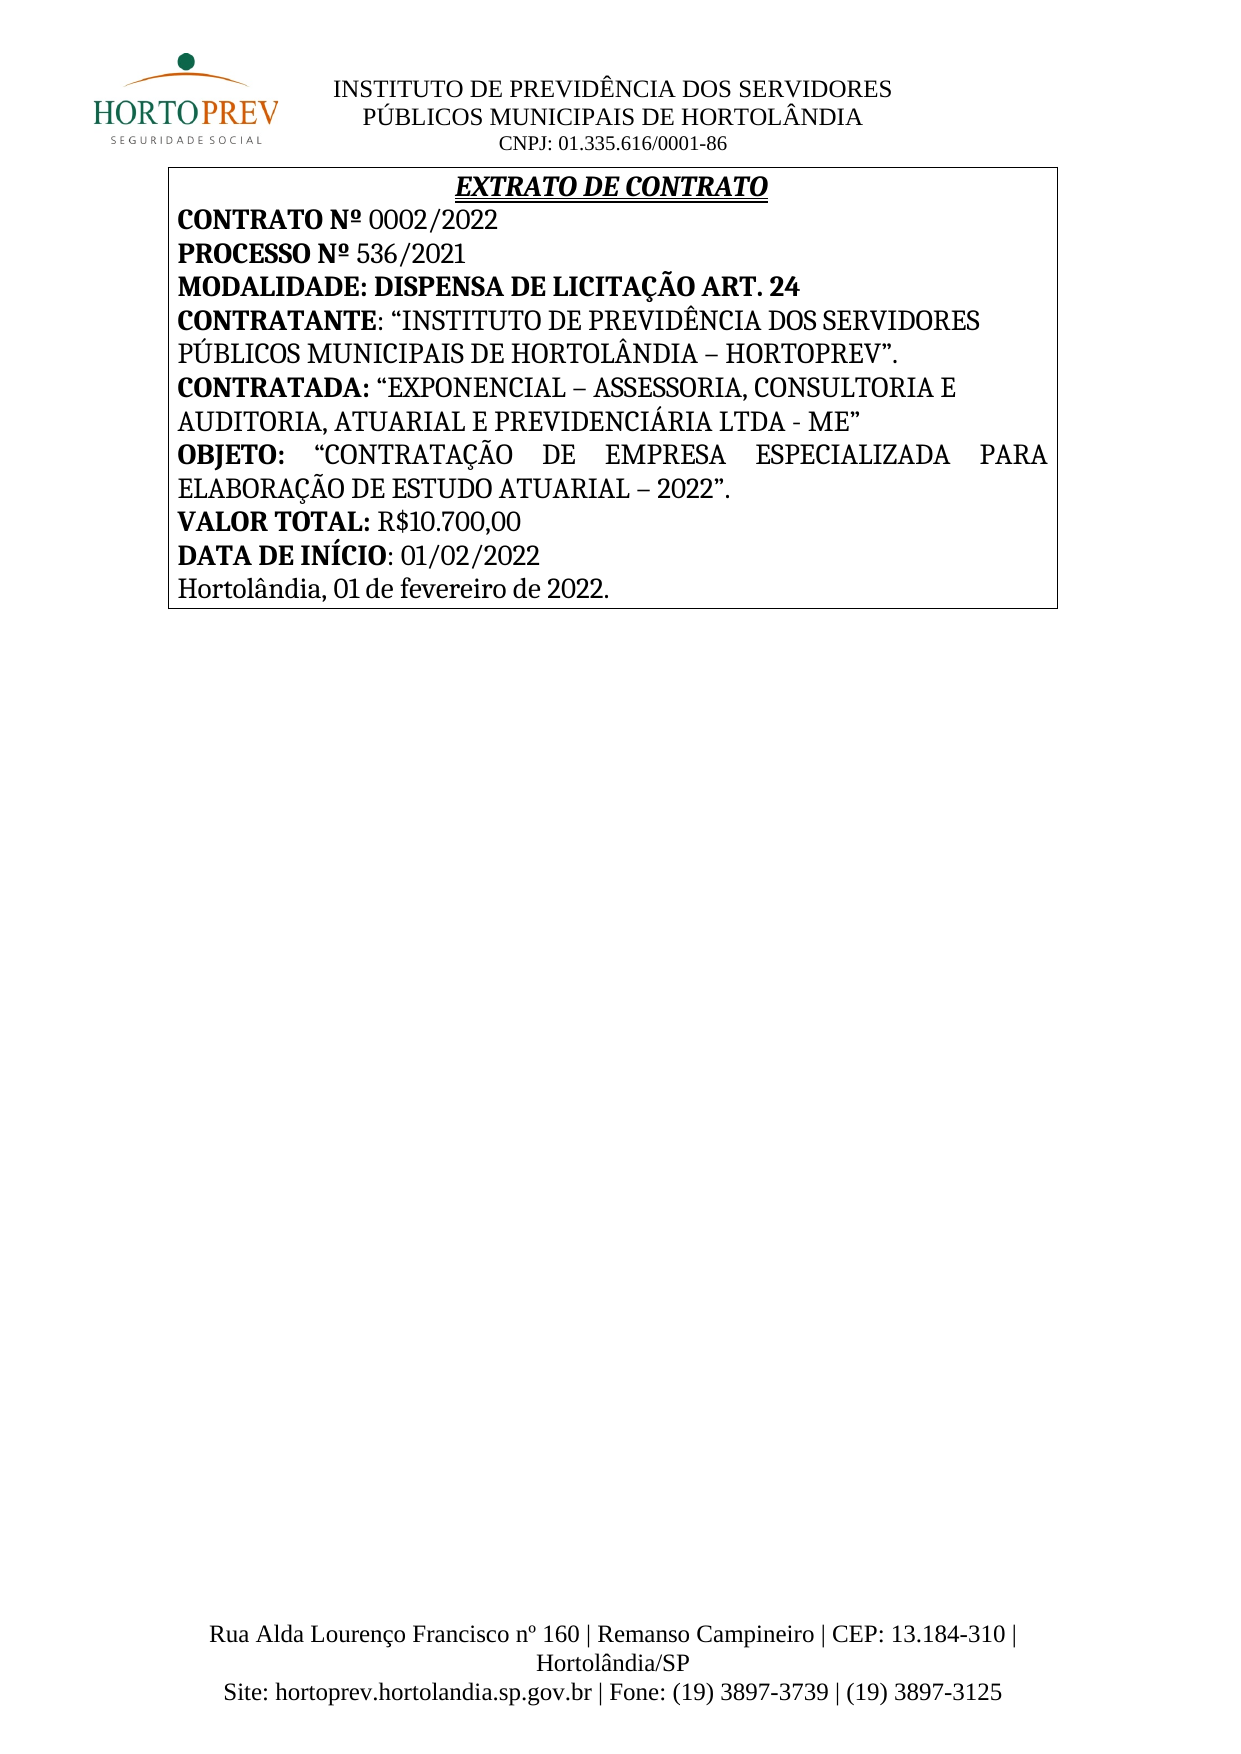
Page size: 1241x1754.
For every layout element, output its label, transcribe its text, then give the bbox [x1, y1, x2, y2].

text DATA DE INÍCIO: 01/02/2022 [177, 539, 1048, 569]
text MODALIDADE: DISPENSA DE LICITAÇÃO ART. 24 [177, 271, 1048, 304]
text CONTRATANTE: “INSTITUTO DE PREVIDÊNCIA DOS SERVIDORES PÚBLICOS MUNICIPAIS DE HORTOLÂNDIA – HORTOPREV”. [177, 304, 1048, 371]
text CONTRATADA: “EXPONENCIAL – ASSESSORIA, CONSULTORIA E AUDITORIA, ATUARIAL E PREVIDENCIÁRIA LTDA - ME” [177, 371, 1048, 438]
picture [93, 53, 279, 144]
text VALOR TOTAL: R$10.700,00 [177, 505, 1048, 539]
text PROCESSO Nº 536/2021 [177, 237, 1048, 271]
text OBJETO: “CONTRATAÇÃO DE EMPRESA ESPECIALIZADA PARA ELABORAÇÃO DE ESTUDO ATUARIAL – 2022”. [177, 438, 1048, 505]
text EXTRATO DE CONTRATO [169, 168, 1057, 203]
text Hortolândia, 01 de fevereiro de 2022. [169, 569, 1057, 608]
text CONTRATO Nº 0002/2022 [177, 203, 1048, 237]
